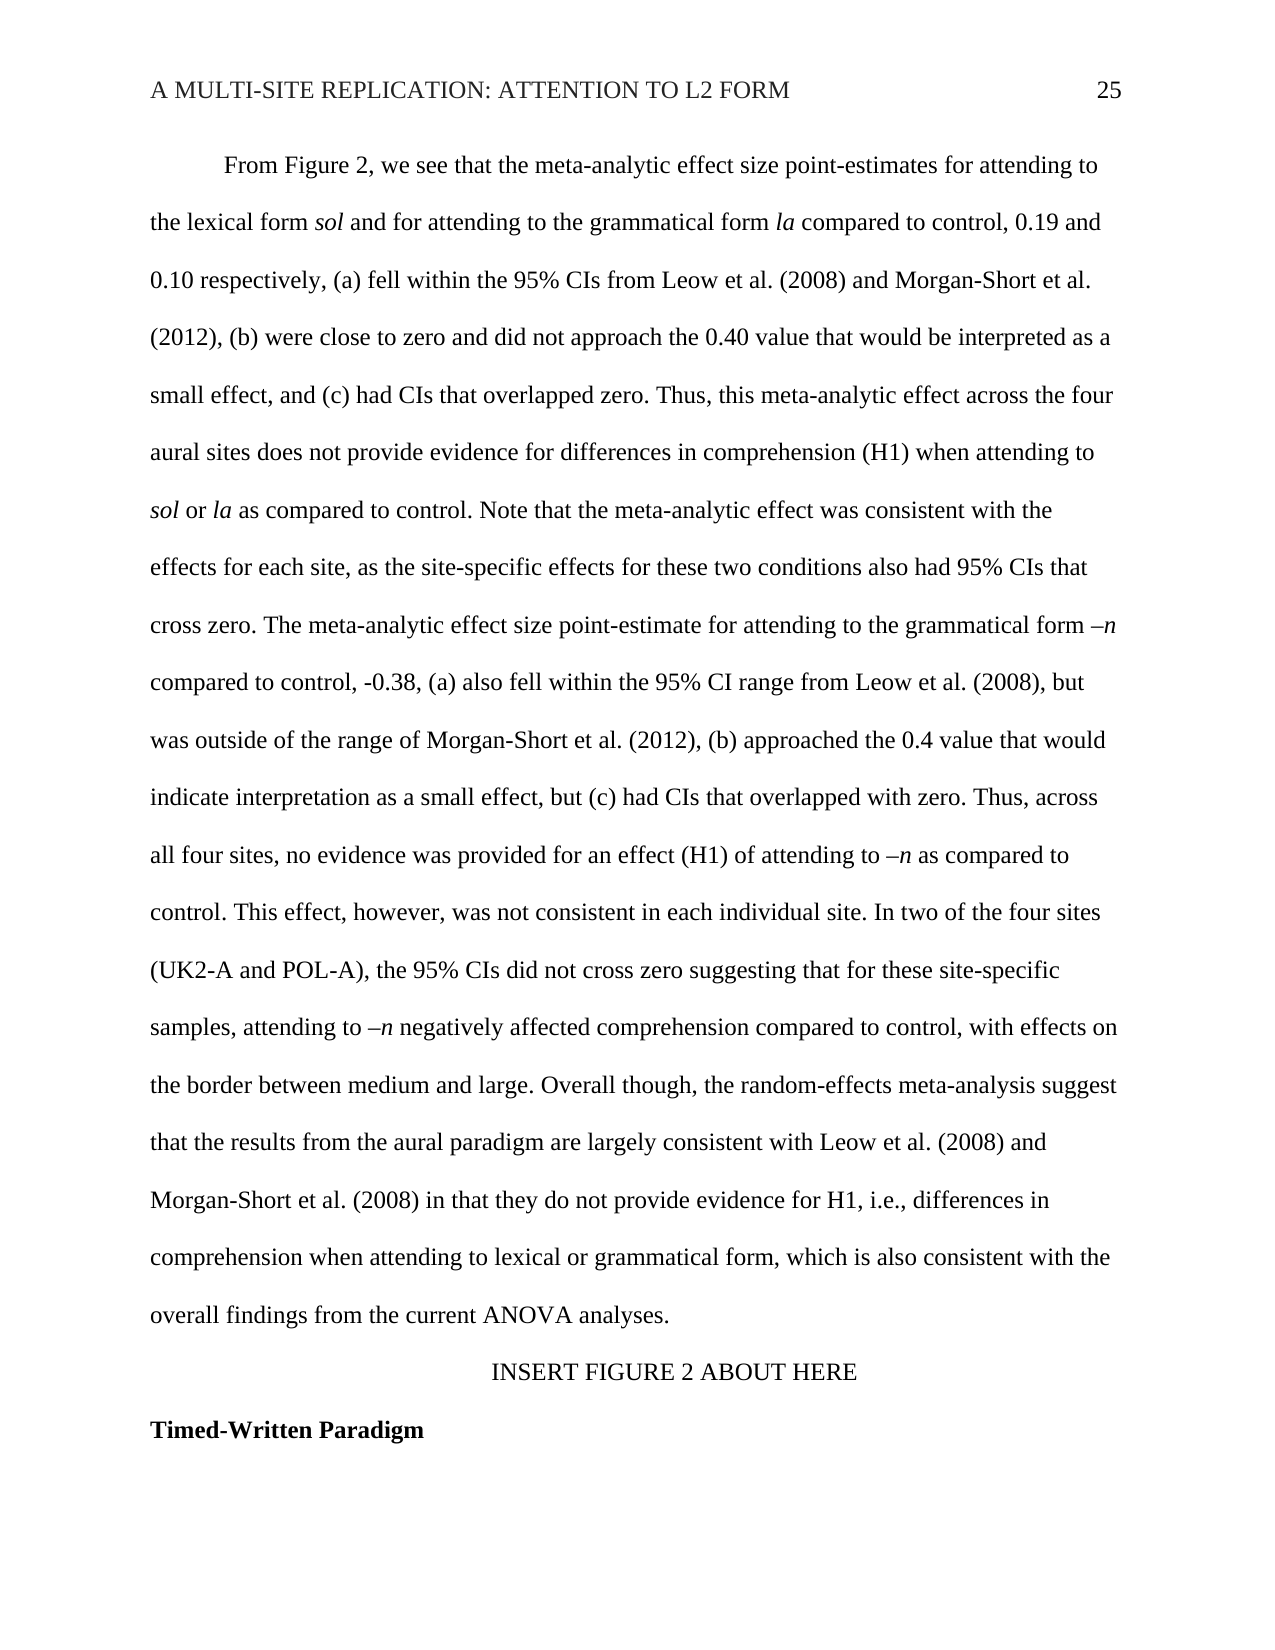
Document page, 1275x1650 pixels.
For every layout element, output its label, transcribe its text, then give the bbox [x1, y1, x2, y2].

text INSERT FIGURE 2 ABOUT HERE [150, 1357, 1125, 1386]
text Timed-Written Paradigm [150, 1415, 1125, 1444]
text From Figure 2, we see that the meta-analytic effect size point-estimates for attending to the lexical form sol and for attending to the grammatical form la compared to control, 0.19 and 0.10 respectively, (a) fell within the 95% CIs from Leow et al. (2008) and Morgan-Short et al. (2012), (b) were close to zero and did not approach the 0.40 value that would be interpreted as a small effect, and (c) had CIs that overlapped zero. Thus, this meta-analytic effect across the four aural sites does not provide evidence for differences in comprehension (H1) when attending to sol or la as compared to control. Note that the meta-analytic effect was consistent with the effects for each site, as the site-specific effects for these two conditions also had 95% CIs that cross zero. The meta-analytic effect size point-estimate for attending to the grammatical form –n compared to control, -0.38, (a) also fell within the 95% CI range from Leow et al. (2008), but was outside of the range of Morgan-Short et al. (2012), (b) approached the 0.4 value that would indicate interpretation as a small effect, but (c) had CIs that overlapped with zero. Thus, across all four sites, no evidence was provided for an effect (H1) of attending to –n as compared to control. This effect, however, was not consistent in each individual site. In two of the four sites (UK2-A and POL-A), the 95% CIs did not cross zero suggesting that for these site-specific samples, attending to –n negatively affected comprehension compared to control, with effects on the border between medium and large. Overall though, the random-effects meta-analysis suggest that the results from the aural paradigm are largely consistent with Leow et al. (2008) and Morgan-Short et al. (2008) in that they do not provide evidence for H1, i.e., differences in comprehension when attending to lexical or grammatical form, which is also consistent with the overall findings from the current ANOVA analyses. [150, 150, 1125, 1329]
